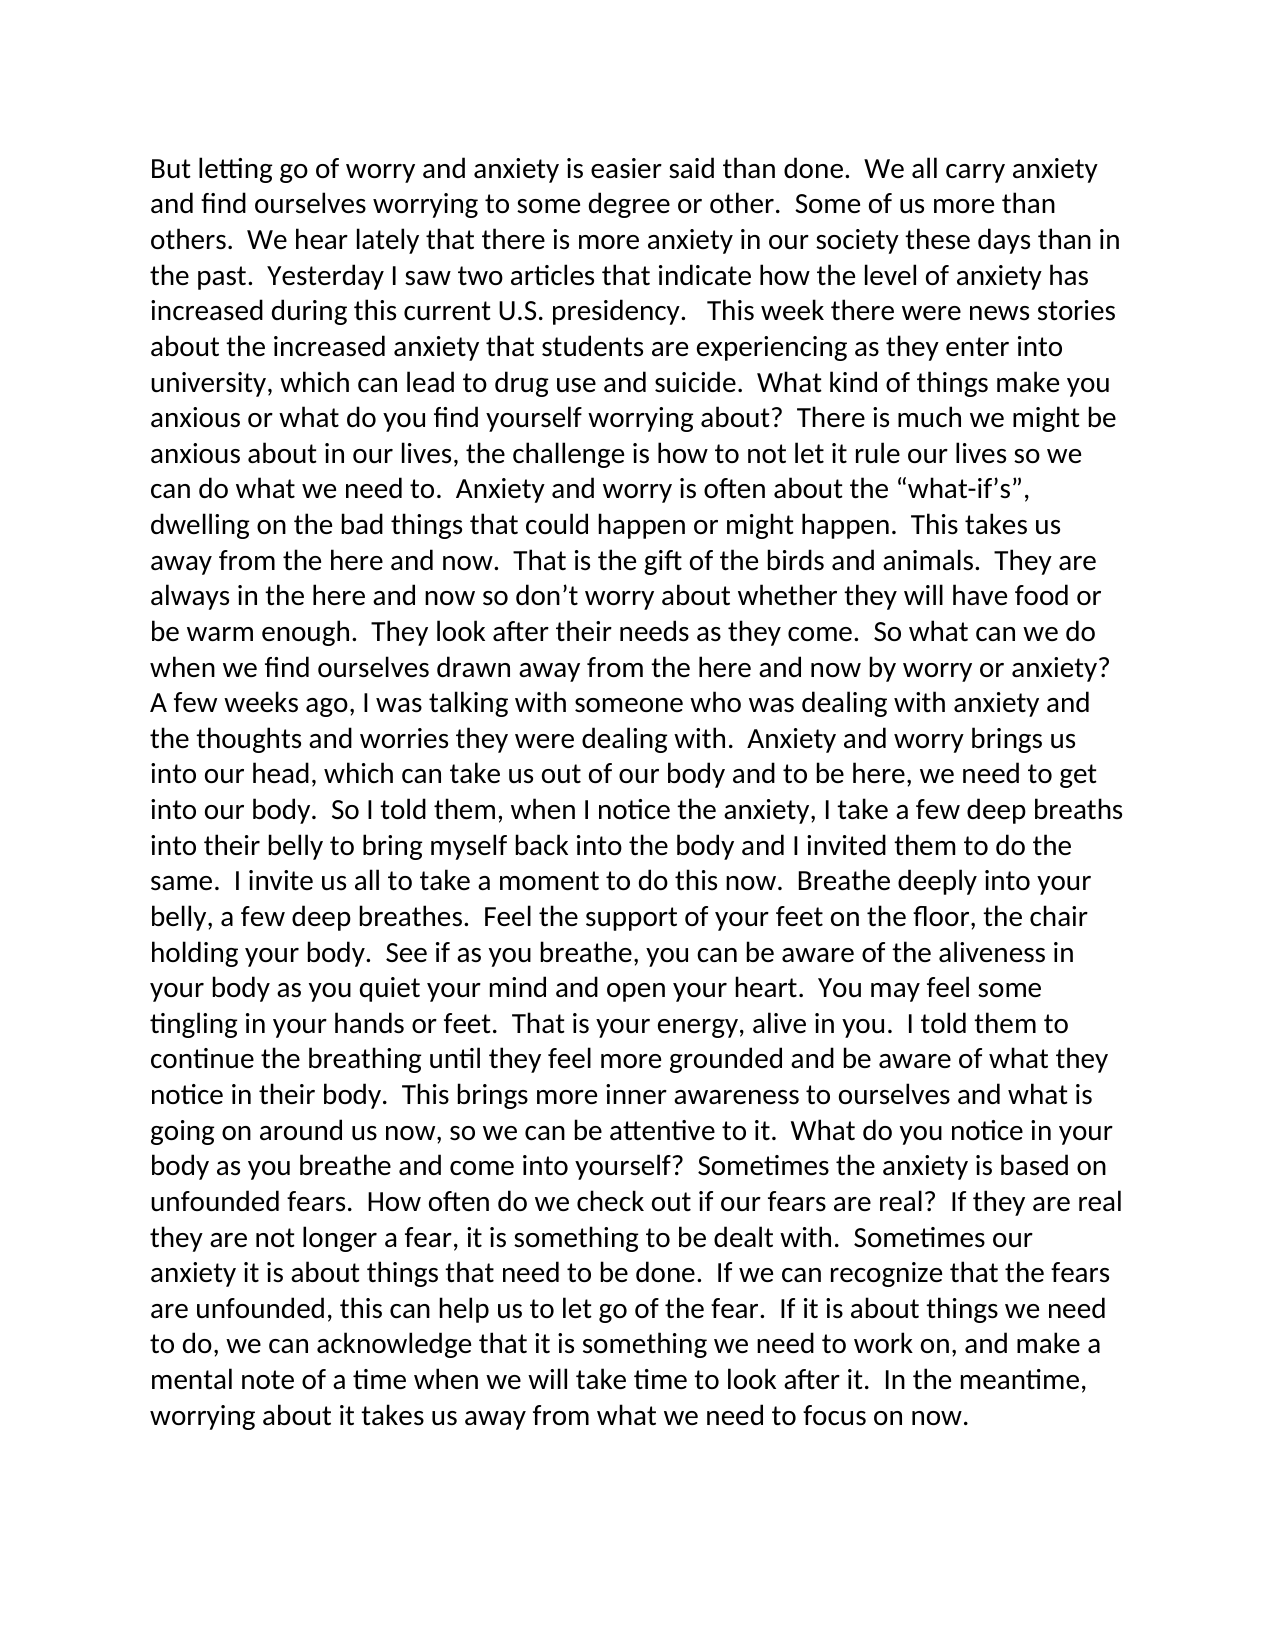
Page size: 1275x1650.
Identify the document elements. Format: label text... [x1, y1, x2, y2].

text But letting go of worry and anxiety is easier said than done. We all carry anxiety and find ourselves worrying to some degree or other. Some of us more than others. We hear lately that there is more anxiety in our society these days than in the past. Yesterday I saw two articles that indicate how the level of anxiety has increased during this current U.S. presidency. This week there were news stories about the increased anxiety that students are experiencing as they enter into university, which can lead to drug use and suicide. What kind of things make you anxious or what do you find yourself worrying about? There is much we might be anxious about in our lives, the challenge is how to not let it rule our lives so we can do what we need to. Anxiety and worry is often about the “what-if’s”, dwelling on the bad things that could happen or might happen. This takes us away from the here and now. That is the gift of the birds and animals. They are always in the here and now so don’t worry about whether they will have food or be warm enough. They look after their needs as they come. So what can we do when we find ourselves drawn away from the here and now by worry or anxiety? A few weeks ago, I was talking with someone who was dealing with anxiety and the thoughts and worries they were dealing with. Anxiety and worry brings us into our head, which can take us out of our body and to be here, we need to get into our body. So I told them, when I notice the anxiety, I take a few deep breaths into their belly to bring myself back into the body and I invited them to do the same. I invite us all to take a moment to do this now. Breathe deeply into your belly, a few deep breathes. Feel the support of your feet on the floor, the chair holding your body. See if as you breathe, you can be aware of the aliveness in your body as you quiet your mind and open your heart. You may feel some tingling in your hands or feet. That is your energy, alive in you. I told them to continue the breathing until they feel more grounded and be aware of what they notice in their body. This brings more inner awareness to ourselves and what is going on around us now, so we can be attentive to it. What do you notice in your body as you breathe and come into yourself? Sometimes the anxiety is based on unfounded fears. How often do we check out if our fears are real? If they are real they are not longer a fear, it is something to be dealt with. Sometimes our anxiety it is about things that need to be done. If we can recognize that the fears are unfounded, this can help us to let go of the fear. If it is about things we need to do, we can acknowledge that it is something we need to work on, and make a mental note of a time when we will take time to look after it. In the meantime, worrying about it takes us away from what we need to focus on now. [150, 150, 1125, 1432]
